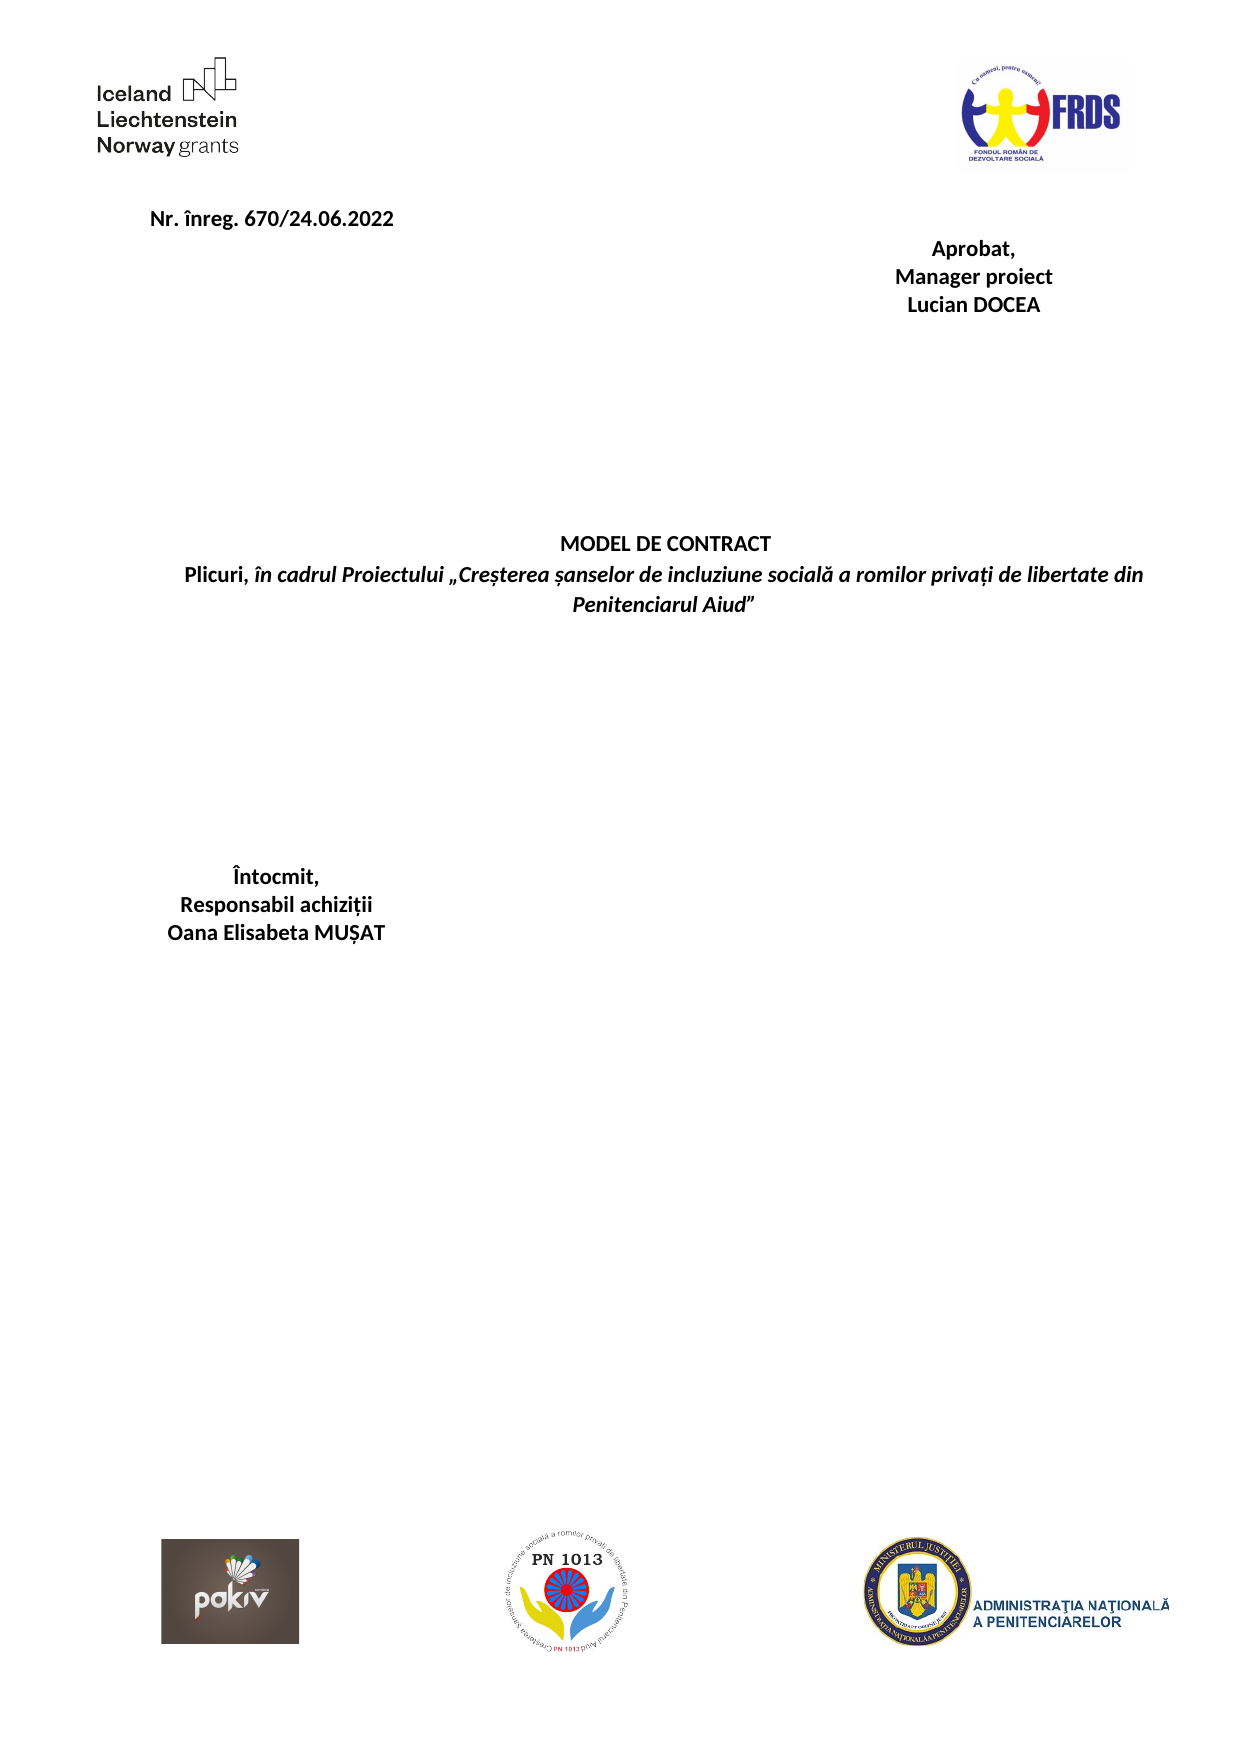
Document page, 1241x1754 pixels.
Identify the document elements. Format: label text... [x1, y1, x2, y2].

picture [863, 1537, 1169, 1646]
text MODEL DE CONTRACT [150, 529, 1181, 557]
picture [161, 1539, 300, 1644]
picture [96, 57, 239, 158]
table_header Aprobat, Manager proiect Lucian DOCEA [858, 234, 1089, 318]
table_header Întocmit, Responsabil achiziții Oana Elisabeta MUȘAT [150, 862, 403, 946]
text Nr. înreg. 670/24.06.2022 [150, 204, 1181, 232]
picture [954, 62, 1130, 173]
text Plicuri, în cadrul Proiectului „Creșterea șanselor de incluziune socială a romilor privați de libertate din Penitenciarul Aiud” [150, 560, 1181, 618]
picture [504, 1531, 629, 1652]
